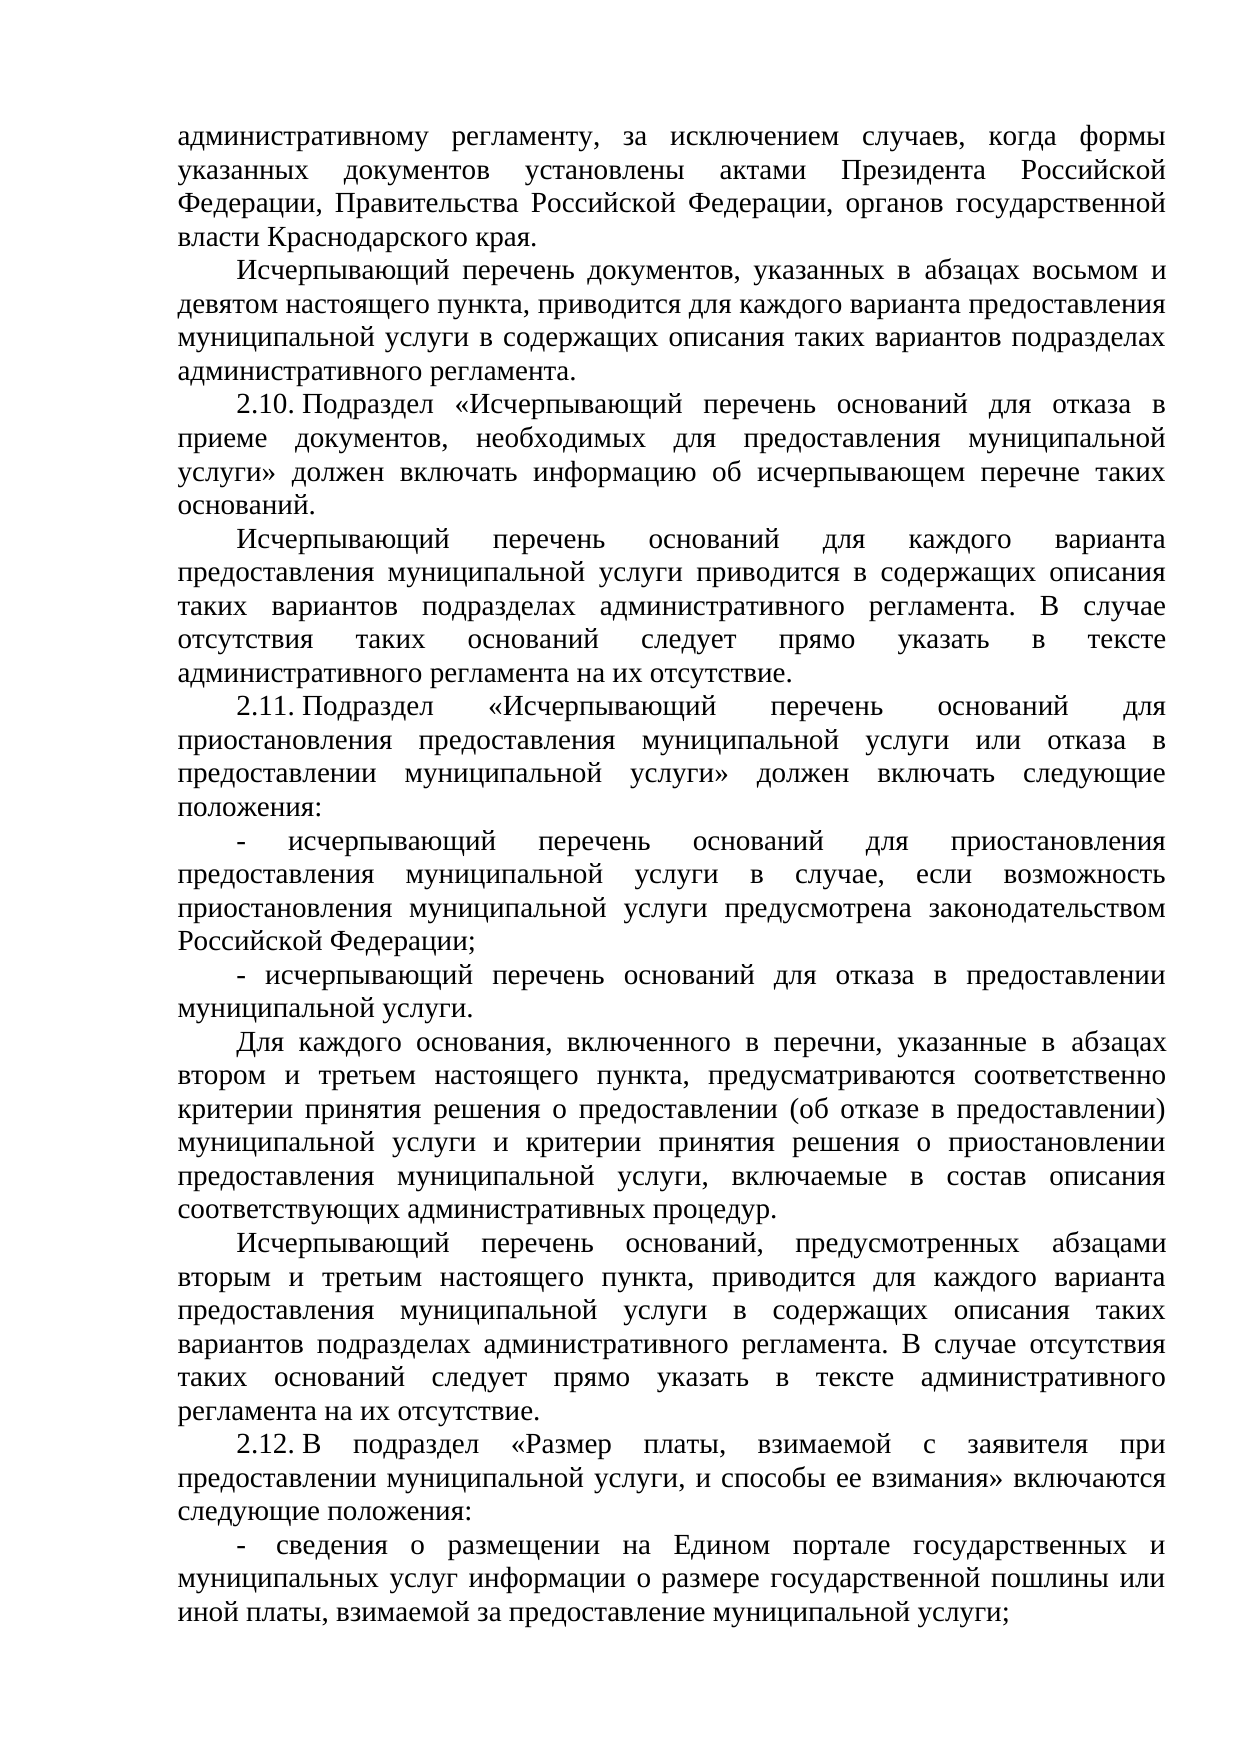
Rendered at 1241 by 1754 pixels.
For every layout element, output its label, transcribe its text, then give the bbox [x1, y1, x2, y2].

text - исчерпывающий перечень оснований для отказа в предоставлении муниципальной услуги. [177, 957, 1167, 1024]
text 2.12. В подраздел «Размер платы, взимаемой с заявителя при предоставлении муниципальной услуги, и способы ее взимания» включаются следующие положения: [177, 1426, 1167, 1527]
text 2.10. Подраздел «Исчерпывающий перечень оснований для отказа в приеме документов, необходимых для предоставления муниципальной услуги» должен включать информацию об исчерпывающем перечне таких оснований. [177, 387, 1167, 521]
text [177, 118, 1167, 252]
text - сведения о размещении на Едином портале государственных и муниципальных услуг информации о размере государственной пошлины или иной платы, взимаемой за предоставление муниципальной услуги; [177, 1527, 1167, 1628]
text - исчерпывающий перечень оснований для приостановления предоставления муниципальной услуги в случае, если возможность приостановления муниципальной услуги предусмотрена законодательством Российской Федерации; [177, 823, 1167, 957]
text Исчерпывающий перечень оснований, предусмотренных абзацами вторым и третьим настоящего пункта, приводится для каждого варианта предоставления муниципальной услуги в содержащих описания таких вариантов подразделах административного регламента. В случае отсутствия таких оснований следует прямо указать в тексте административного регламента на их отсутствие. [177, 1225, 1167, 1426]
text Для каждого основания, включенного в перечни, указанные в абзацах втором и третьем настоящего пункта, предусматриваются соответственно критерии принятия решения о предоставлении (об отказе в предоставлении) муниципальной услуги и критерии принятия решения о приостановлении предоставления муниципальной услуги, включаемые в состав описания соответствующих административных процедур. [177, 1024, 1167, 1225]
text Исчерпывающий перечень оснований для каждого варианта предоставления муниципальной услуги приводится в содержащих описания таких вариантов подразделах административного регламента. В случае отсутствия таких оснований следует прямо указать в тексте административного регламента на их отсутствие. [177, 521, 1167, 688]
text 2.11. Подраздел «Исчерпывающий перечень оснований для приостановления предоставления муниципальной услуги или отказа в предоставлении муниципальной услуги» должен включать следующие положения: [177, 688, 1167, 823]
text Исчерпывающий перечень документов, указанных в абзацах восьмом и девятом настоящего пункта, приводится для каждого варианта предоставления муниципальной услуги в содержащих описания таких вариантов подразделах административного регламента. [177, 252, 1167, 387]
